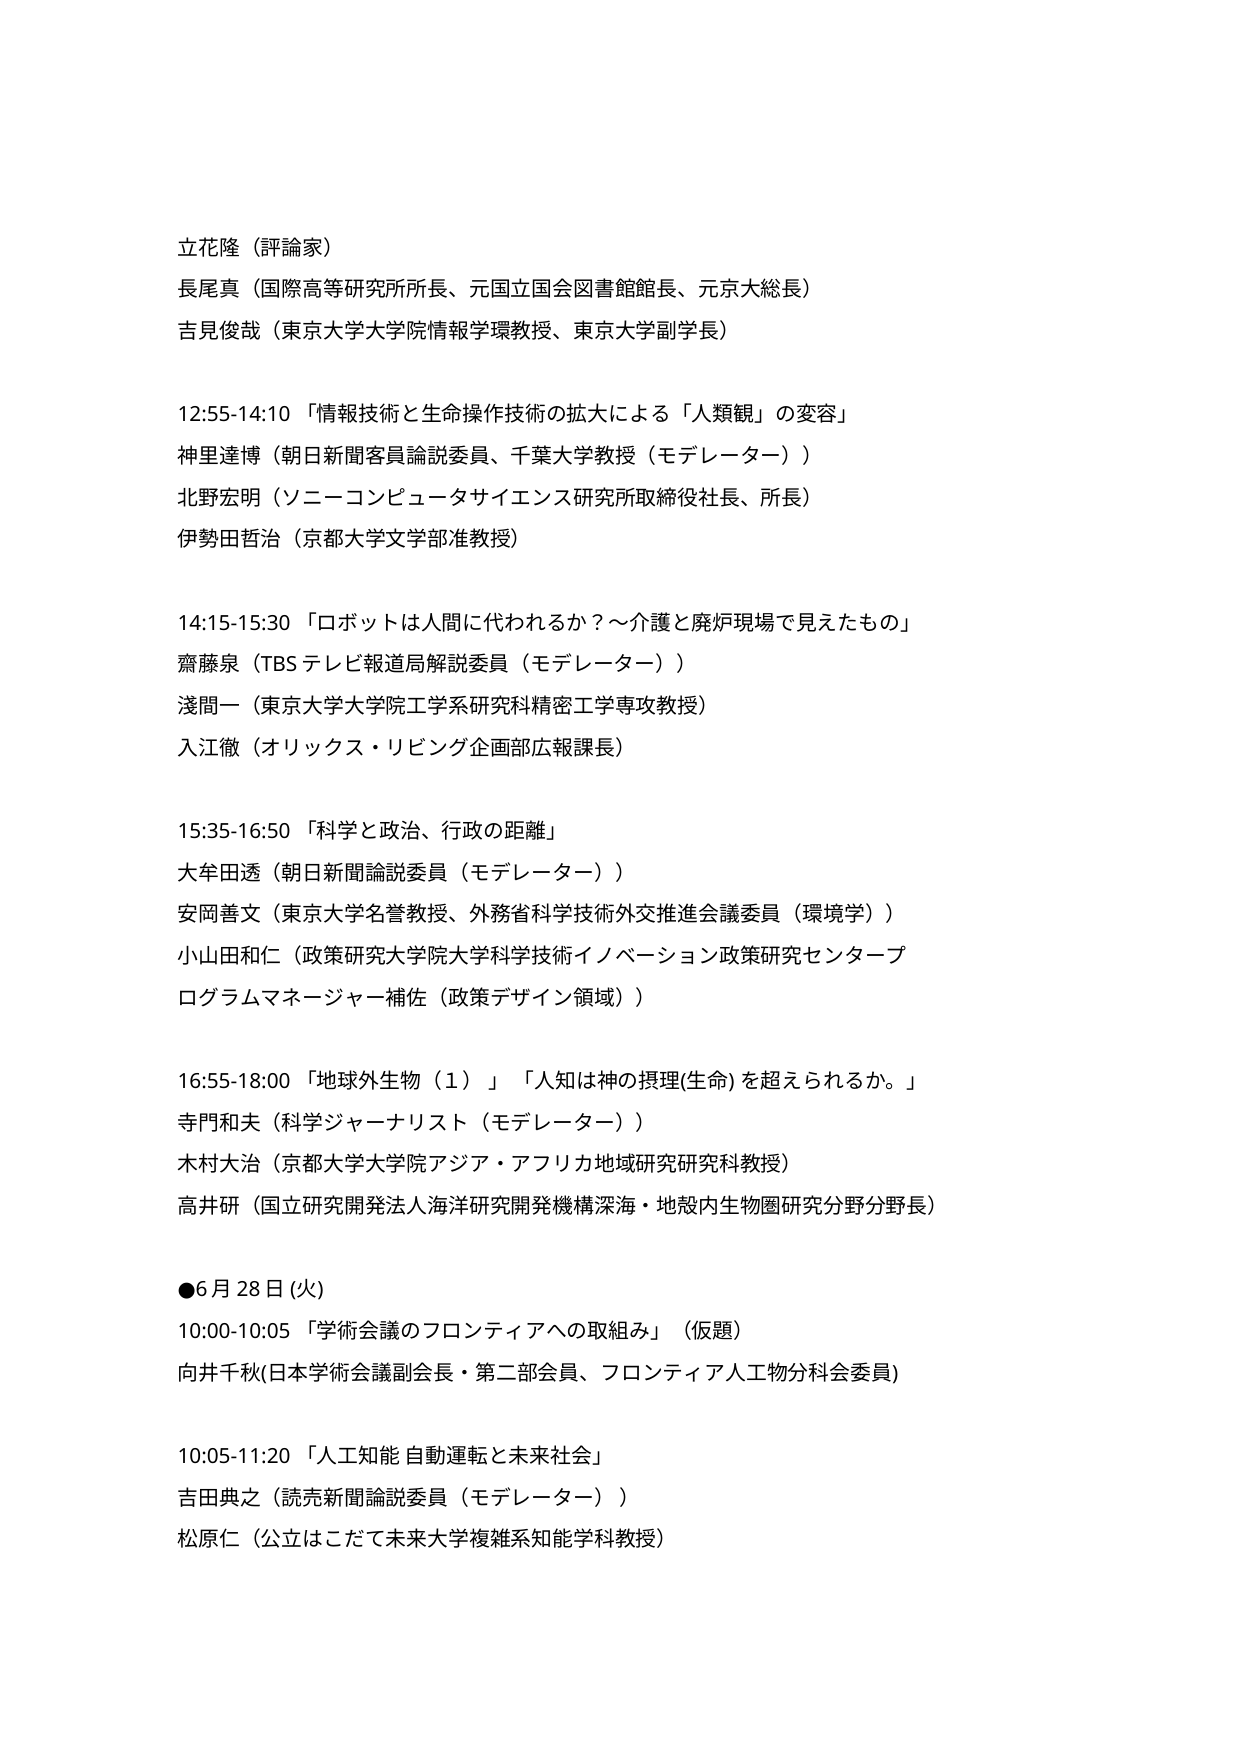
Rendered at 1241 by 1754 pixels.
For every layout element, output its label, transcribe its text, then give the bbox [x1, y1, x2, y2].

text 高井研（国立研究開発法人海洋研究開発機構深海・地殻内生物圏研究分野分野長） [177, 1183, 1063, 1225]
text 14:15-15:30 「ロボットは人間に代われるか？～介護と廃炉現場で見えたもの」 [177, 600, 1063, 642]
text ●6月28日 (火) [177, 1267, 1063, 1308]
text 向井千秋(日本学術会議副会長・第二部会員、フロンティア人工物分科会委員) [177, 1350, 1063, 1392]
text 15:35-16:50 「科学と政治、行政の距離」 [177, 808, 1063, 850]
text 松原仁（公立はこだて未来大学複雑系知能学科教授） [177, 1517, 1063, 1558]
text 吉田典之（読売新聞論説委員（モデレーター） ） [177, 1475, 1063, 1517]
text 安岡善文（東京大学名誉教授、外務省科学技術外交推進会議委員（環境学）） [177, 892, 1063, 933]
text 大牟田透（朝日新聞論説委員（モデレーター）） [177, 850, 1063, 892]
text 木村大治（京都大学大学院アジア・アフリカ地域研究研究科教授） [177, 1142, 1063, 1183]
text 齋藤泉（TBSテレビ報道局解説委員（モデレーター）） [177, 642, 1063, 683]
text 淺間一（東京大学大学院工学系研究科精密工学専攻教授） [177, 683, 1063, 725]
text 長尾真（国際高等研究所所長、元国立国会図書館館長、元京大総長） [177, 267, 1063, 308]
text 神里達博（朝日新聞客員論説委員、千葉大学教授（モデレーター）） [177, 433, 1063, 475]
text 伊勢田哲治（京都大学文学部准教授） [177, 517, 1063, 558]
text 小山田和仁（政策研究大学院大学科学技術イノベーション政策研究センタープ [177, 933, 1063, 975]
text 寺門和夫（科学ジャーナリスト（モデレーター）） [177, 1100, 1063, 1142]
text 16:55-18:00 「地球外生物（１） 」 「人知は神の摂理(生命) を超えられるか。」 [177, 1058, 1063, 1100]
text 12:55-14:10 「情報技術と生命操作技術の拡大による「人類観」の変容」 [177, 392, 1063, 433]
text 北野宏明（ソニーコンピュータサイエンス研究所取締役社長、所長） [177, 475, 1063, 517]
text 10:00-10:05 「学術会議のフロンティアへの取組み」（仮題） [177, 1308, 1063, 1350]
text 吉見俊哉（東京大学大学院情報学環教授、東京大学副学長） [177, 308, 1063, 350]
text 立花隆（評論家） [177, 225, 1063, 267]
text 10:05-11:20 「人工知能 自動運転と未来社会」 [177, 1433, 1063, 1475]
text 入江徹（オリックス・リビング企画部広報課長） [177, 725, 1063, 767]
text ログラムマネージャー補佐（政策デザイン領域）） [177, 975, 1063, 1017]
